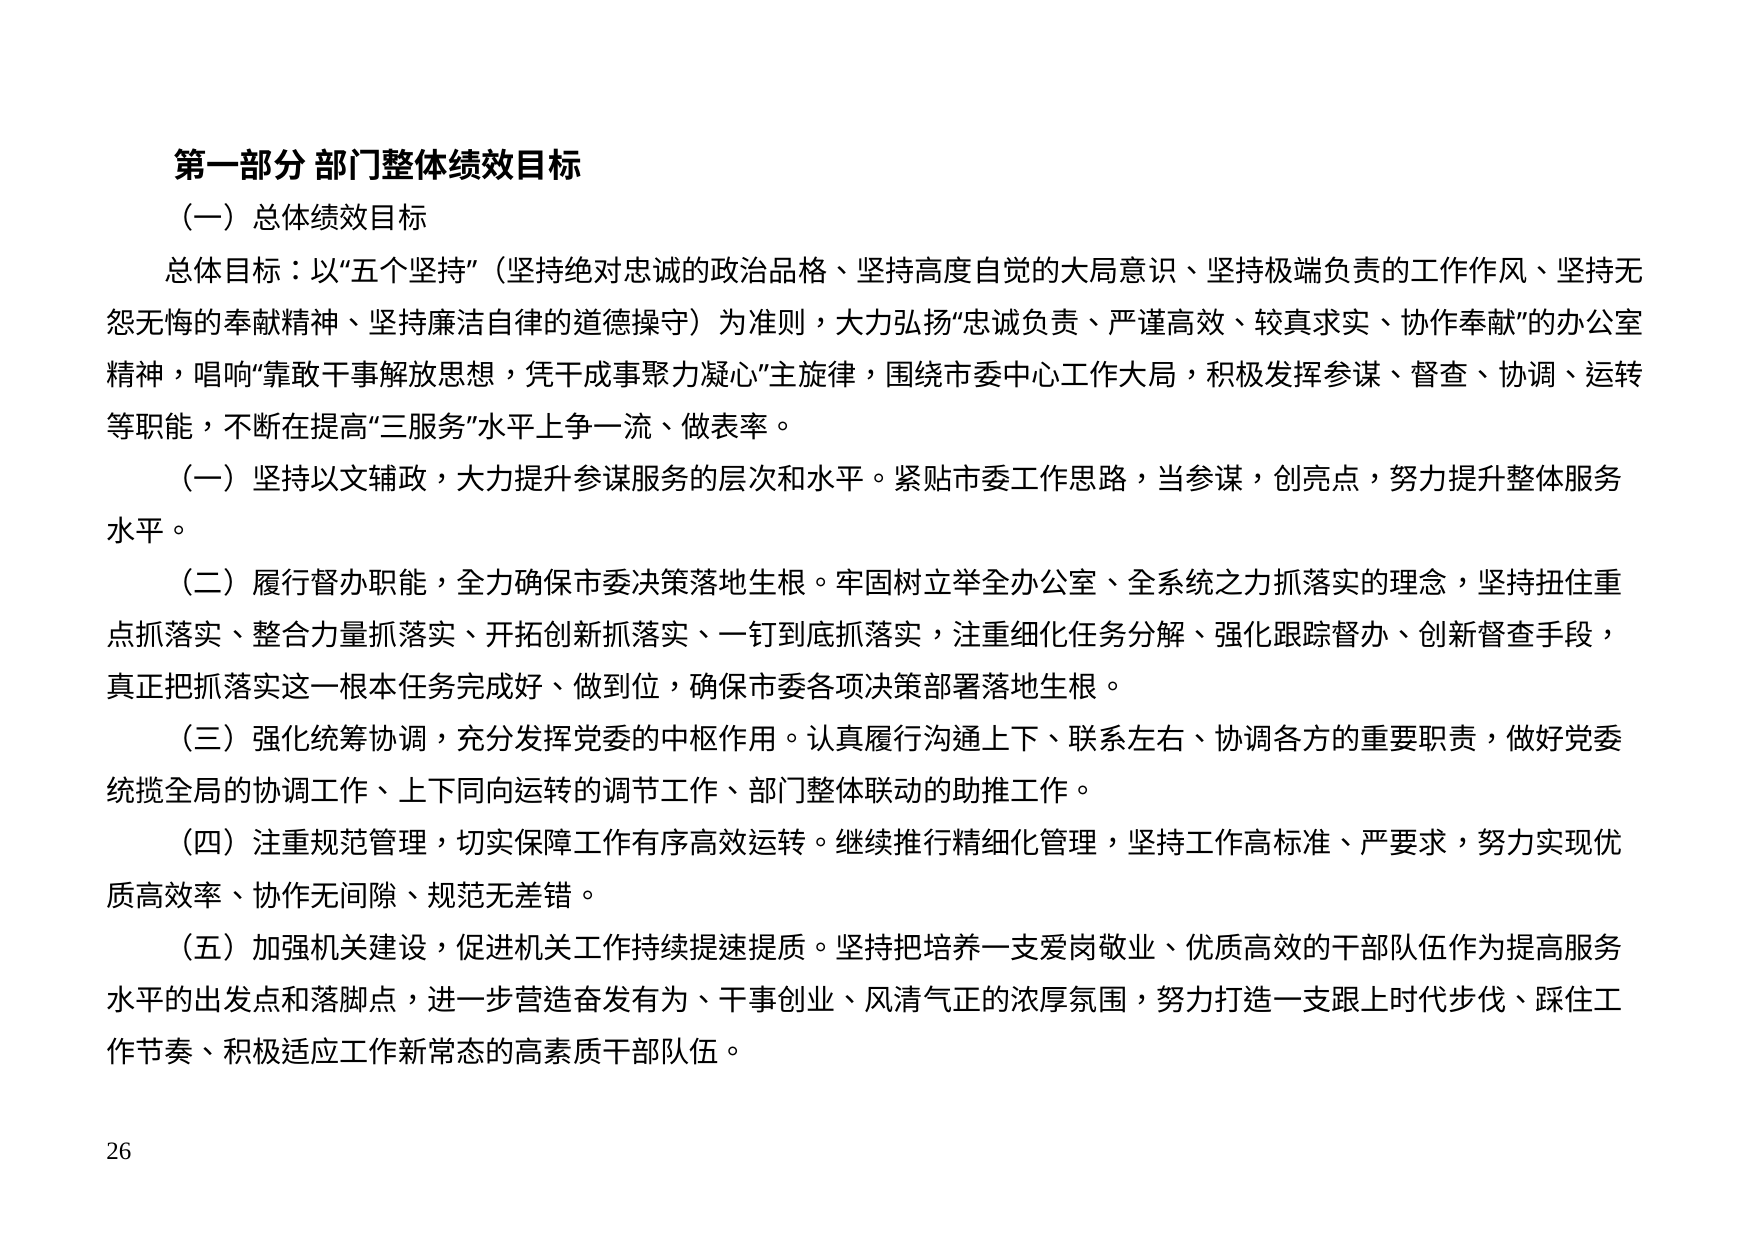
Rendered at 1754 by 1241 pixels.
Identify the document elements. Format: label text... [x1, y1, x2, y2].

text （四）注重规范管理，切实保障工作有序高效运转。继续推行精细化管理，坚持工作高标准、严要求，努力实现优质高效率、协作无间隙、规范无差错。 [106, 812, 1648, 916]
text （一）坚持以文辅政，大力提升参谋服务的层次和水平。紧贴市委工作思路，当参谋，创亮点，努力提升整体服务水平。 [106, 448, 1648, 552]
text （三）强化统筹协调，充分发挥党委的中枢作用。认真履行沟通上下、联系左右、协调各方的重要职责，做好党委统揽全局的协调工作、上下同向运转的调节工作、部门整体联动的助推工作。 [106, 708, 1648, 812]
text 总体目标：以“五个坚持”（坚持绝对忠诚的政治品格、坚持高度自觉的大局意识、坚持极端负责的工作作风、坚持无怨无悔的奉献精神、坚持廉洁自律的道德操守）为准则，大力弘扬“忠诚负责、严谨高效、较真求实、协作奉献”的办公室精神，唱响“靠敢干事解放思想，凭干成事聚力凝心”主旋律，围绕市委中心工作大局，积极发挥参谋、督查、协调、运转等职能，不断在提高“三服务”水平上争一流、做表率。 [106, 239, 1648, 448]
text 第一部分 部门整体绩效目标 [106, 142, 1648, 187]
text （五）加强机关建设，促进机关工作持续提速提质。坚持把培养一支爱岗敬业、优质高效的干部队伍作为提高服务水平的出发点和落脚点，进一步营造奋发有为、干事创业、风清气正的浓厚氛围，努力打造一支跟上时代步伐、踩住工作节奏、积极适应工作新常态的高素质干部队伍。 [106, 916, 1648, 1073]
text （二）履行督办职能，全力确保市委决策落地生根。牢固树立举全办公室、全系统之力抓落实的理念，坚持扭住重点抓落实、整合力量抓落实、开拓创新抓落实、一钉到底抓落实，注重细化任务分解、强化跟踪督办、创新督查手段，真正把抓落实这一根本任务完成好、做到位，确保市委各项决策部署落地生根。 [106, 552, 1648, 708]
text （一）总体绩效目标 [106, 187, 1648, 239]
